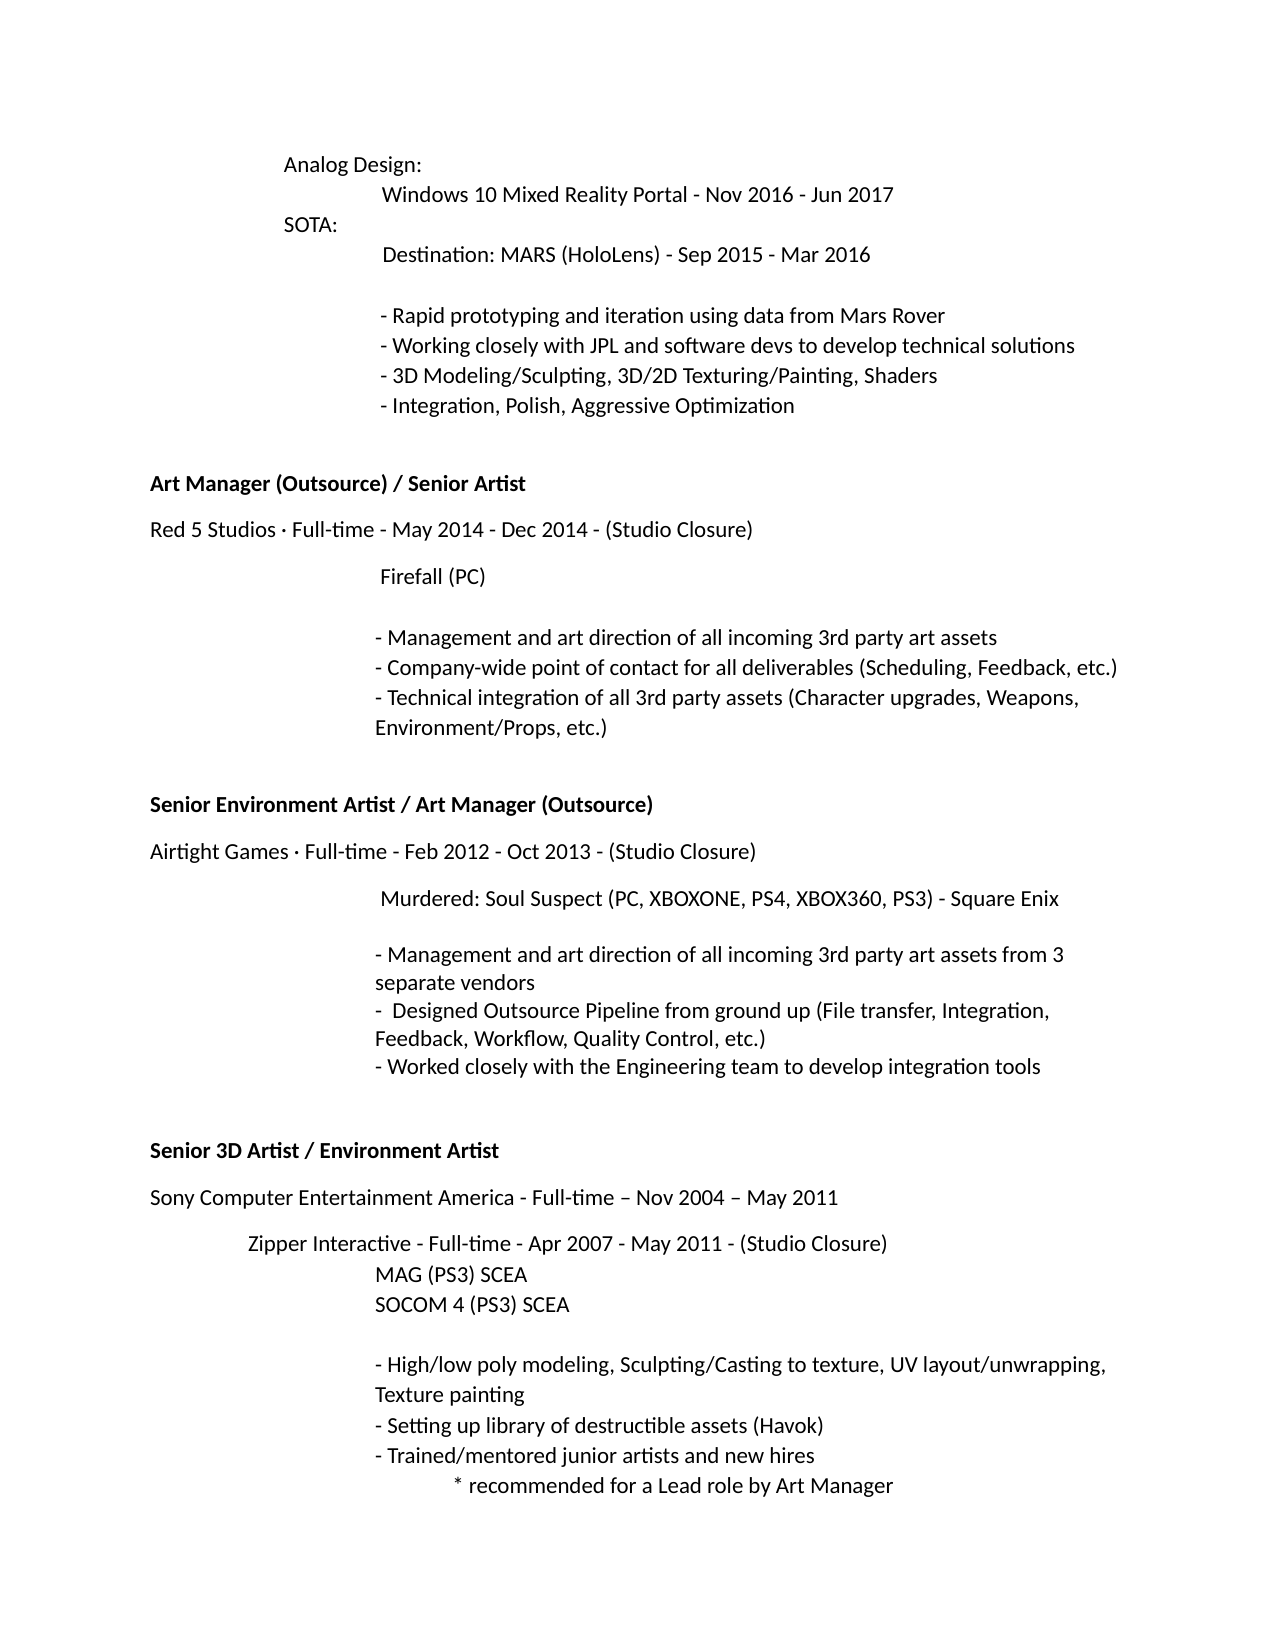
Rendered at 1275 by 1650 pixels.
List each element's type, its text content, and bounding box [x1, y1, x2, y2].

text Firefall (PC) - Management and art direction of all incoming 3rd party art assets - Company-wide point of contact for all deliverables (Scheduling, Feedback, etc.) - Technical integration of all 3rd party assets (Character upgrades, Weapons, Environment/Props, etc.) [375, 562, 1125, 742]
text Airtight Games · Full-time - Feb 2012 - Oct 2013 - (Studio Closure) [150, 837, 1125, 866]
text - Worked closely with the Engineering team to develop integration tools [375, 1052, 1125, 1081]
text Red 5 Studios · Full-time - May 2014 - Dec 2014 - (Studio Closure) [150, 516, 1125, 544]
text - Rapid prototyping and iteration using data from Mars Rover - Working closely with JPL and software devs to develop technical solutions - 3D Modeling/Sculpting, 3D/2D Texturing/Painting, Shaders [375, 271, 1125, 389]
text Zipper Interactive - Full-time - Apr 2007 - May 2011 - (Studio Closure) [150, 1229, 1125, 1257]
text Analog Design: Windows 10 Mixed Reality Portal - Nov 2016 - Jun 2017 [150, 150, 1125, 208]
text Art Manager (Outsource) / Senior Artist [150, 469, 1125, 497]
text MAG (PS3) SCEA SOCOM 4 (PS3) SCEA - High/low poly modeling, Sculpting/Casting to texture, UV layout/unwrapping, Texture painting - Setting up library of destructible assets (Havok) - Trained/mentored junior artists and new hires * recommended for a Lead role by Art Manager [375, 1260, 1125, 1499]
text SOTA: [150, 210, 1125, 238]
text Senior Environment Artist / Art Manager (Outsource) [150, 791, 1125, 819]
text Murdered: Soul Suspect (PC, XBOXONE, PS4, XBOX360, PS3) - Square Enix - Management and art direction of all incoming 3rd party art assets from 3 separate vendors [375, 884, 1125, 996]
text Destination: MARS (HoloLens) - Sep 2015 - Mar 2016 [300, 241, 1125, 269]
text Senior 3D Artist / Environment Artist [150, 1136, 1125, 1164]
text Sony Computer Entertainment America - Full-time – Nov 2004 – May 2011 [150, 1183, 1125, 1211]
text - Integration, Polish, Aggressive Optimization [375, 392, 1125, 450]
text - Designed Outsource Pipeline from ground up (File transfer, Integration, Feedback, Workflow, Quality Control, etc.) [375, 996, 1125, 1052]
